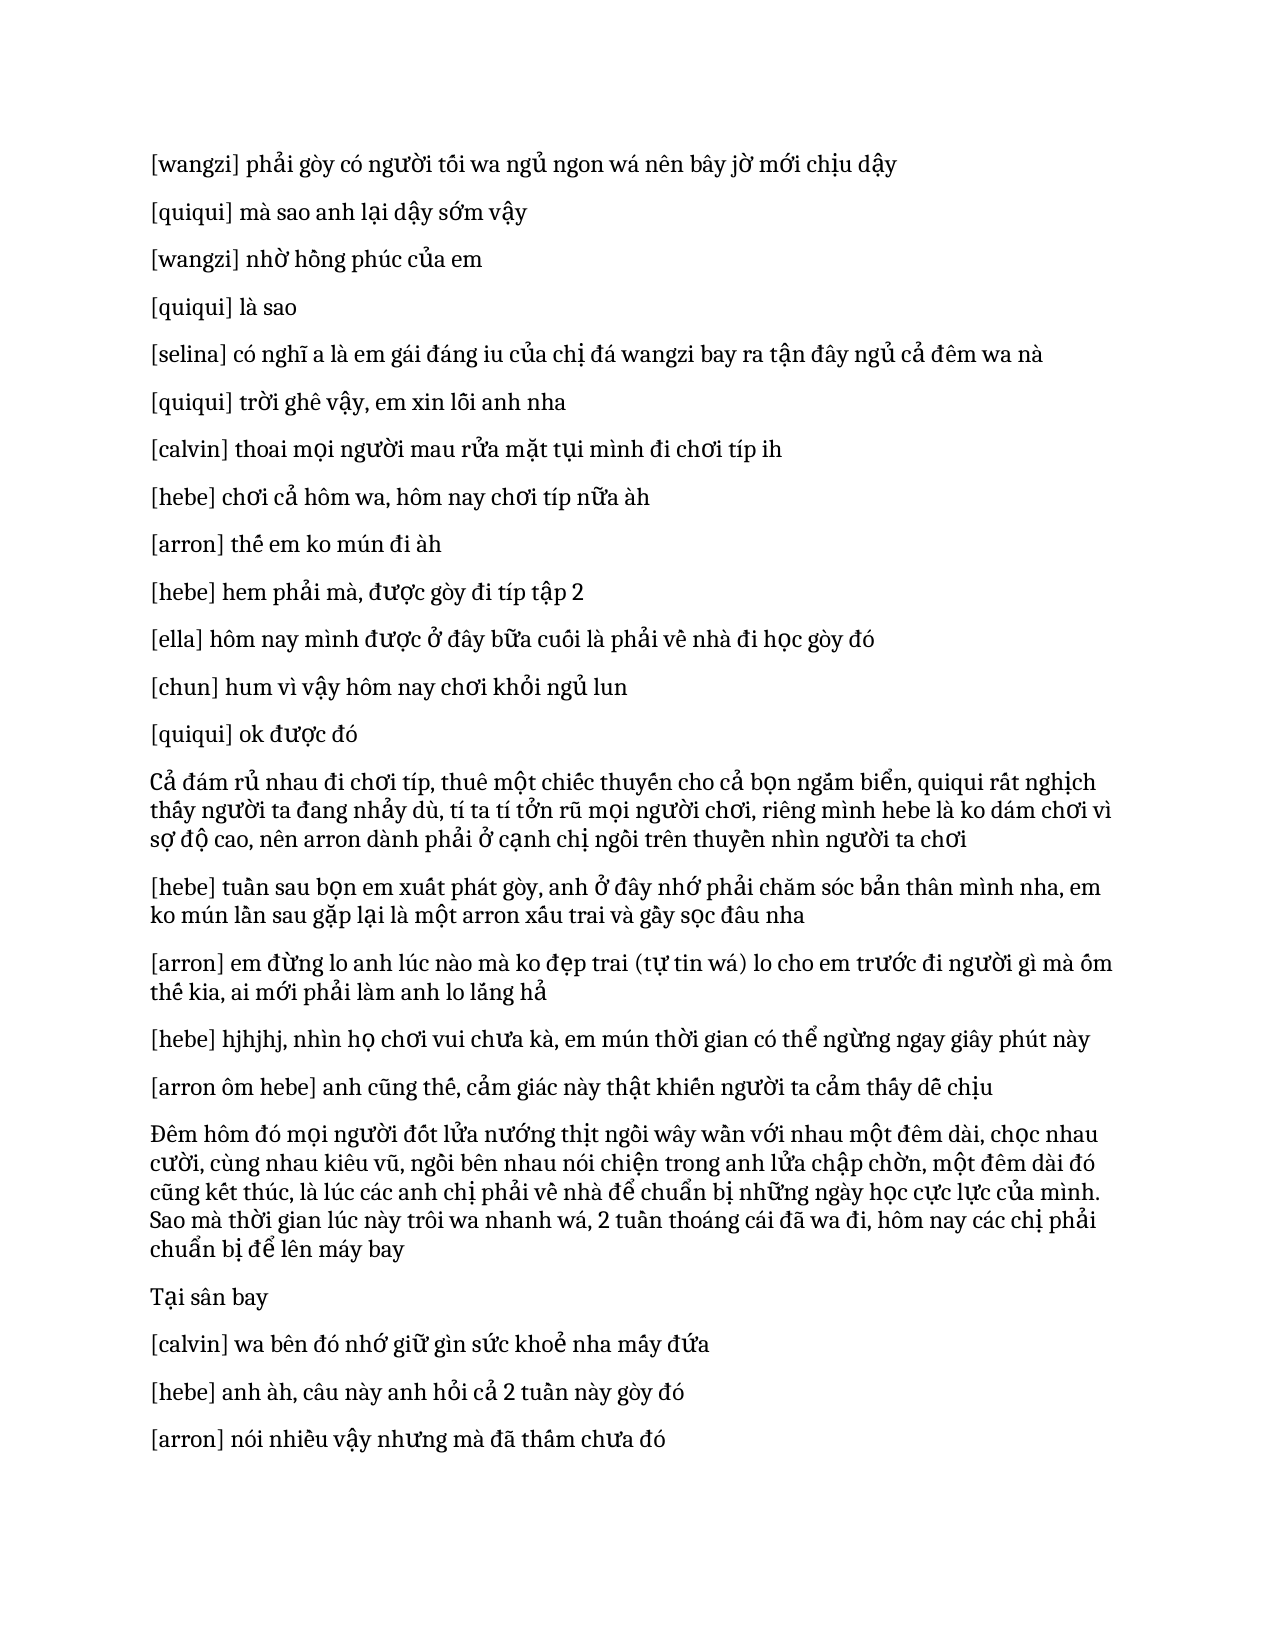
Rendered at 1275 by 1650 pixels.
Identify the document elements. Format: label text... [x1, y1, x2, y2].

text [chun] hum vì vậy hôm nay chơi khỏi ngủ lun [150, 672, 1125, 701]
text Đêm hôm đó mọi người đốt lửa nướng thịt ngồi wây wần với nhau một đêm dài, chọc nhau cười, cùng nhau kiêu vũ, ngồi bên nhau nói chiện trong anh lửa chập chờn, một đêm dài đó cũng kết thúc, là lúc các anh chị phải về nhà để chuẩn bị những ngày học cực lực của mình. Sao mà thời gian lúc này trôi wa nhanh wá, 2 tuần thoáng cái đã wa đi, hôm nay các chị phải chuẩn bị để lên máy bay [150, 1120, 1125, 1264]
text [arron] thế em ko mún đi àh [150, 530, 1125, 559]
text [quiqui] mà sao anh lại dậy sớm vậy [150, 197, 1125, 226]
text Tại sân bay [150, 1282, 1125, 1311]
text [quiqui] là sao [150, 292, 1125, 321]
text [calvin] wa bên đó nhớ giữ gìn sức khoẻ nha mấy đứa [150, 1330, 1125, 1359]
text [calvin] thoai mọi người mau rửa mặt tụi mình đi chơi típ ih [150, 435, 1125, 464]
text [hebe] hem phải mà, được gòy đi típ tập 2 [150, 577, 1125, 606]
text [ella] hôm nay mình được ở đây bữa cuối là phải về nhà đi học gòy đó [150, 625, 1125, 654]
text [selina] có nghĩ a là em gái đáng iu của chị đá wangzi bay ra tận đây ngủ cả đêm wa nà [150, 340, 1125, 369]
text [quiqui] trời ghê vậy, em xin lỗi anh nha [150, 387, 1125, 416]
text [hebe] tuần sau bọn em xuất phát gòy, anh ở đây nhớ phải chăm sóc bản thân mình nha, em ko mún lần sau gặp lại là một arron xấu trai và gầy sọc đâu nha [150, 872, 1125, 930]
text [arron] em đừng lo anh lúc nào mà ko đẹp trai (tự tin wá) lo cho em trước đi người gì mà ốm thế kia, ai mới phải làm anh lo lắng hả [150, 949, 1125, 1006]
text Cả đám rủ nhau đi chơi típ, thuê một chiếc thuyến cho cả bọn ngắm biển, quiqui rất nghịch thấy người ta đang nhảy dù, tí ta tí tởn rũ mọi người chơi, riêng mình hebe là ko dám chơi vì sợ độ cao, nên arron dành phải ở cạnh chị ngồi trên thuyền nhìn người ta chơi [150, 767, 1125, 854]
text [wangzi] phải gòy có người tối wa ngủ ngon wá nên bây jờ mới chịu dậy [150, 150, 1125, 179]
text [hebe] anh àh, câu này anh hỏi cả 2 tuần này gòy đó [150, 1377, 1125, 1406]
text [arron] nói nhiều vậy nhưng mà đã thấm chưa đó [150, 1425, 1125, 1454]
text [wangzi] nhờ hồng phúc của em [150, 245, 1125, 274]
text [quiqui] ok được đó [150, 720, 1125, 749]
text [hebe] chơi cả hôm wa, hôm nay chơi típ nữa àh [150, 482, 1125, 511]
text [arron ôm hebe] anh cũng thế, cảm giác này thật khiến người ta cảm thấy dễ chịu [150, 1072, 1125, 1101]
text [hebe] hjhjhj, nhìn họ chơi vui chưa kà, em mún thời gian có thể ngừng ngay giây phút này [150, 1025, 1125, 1054]
